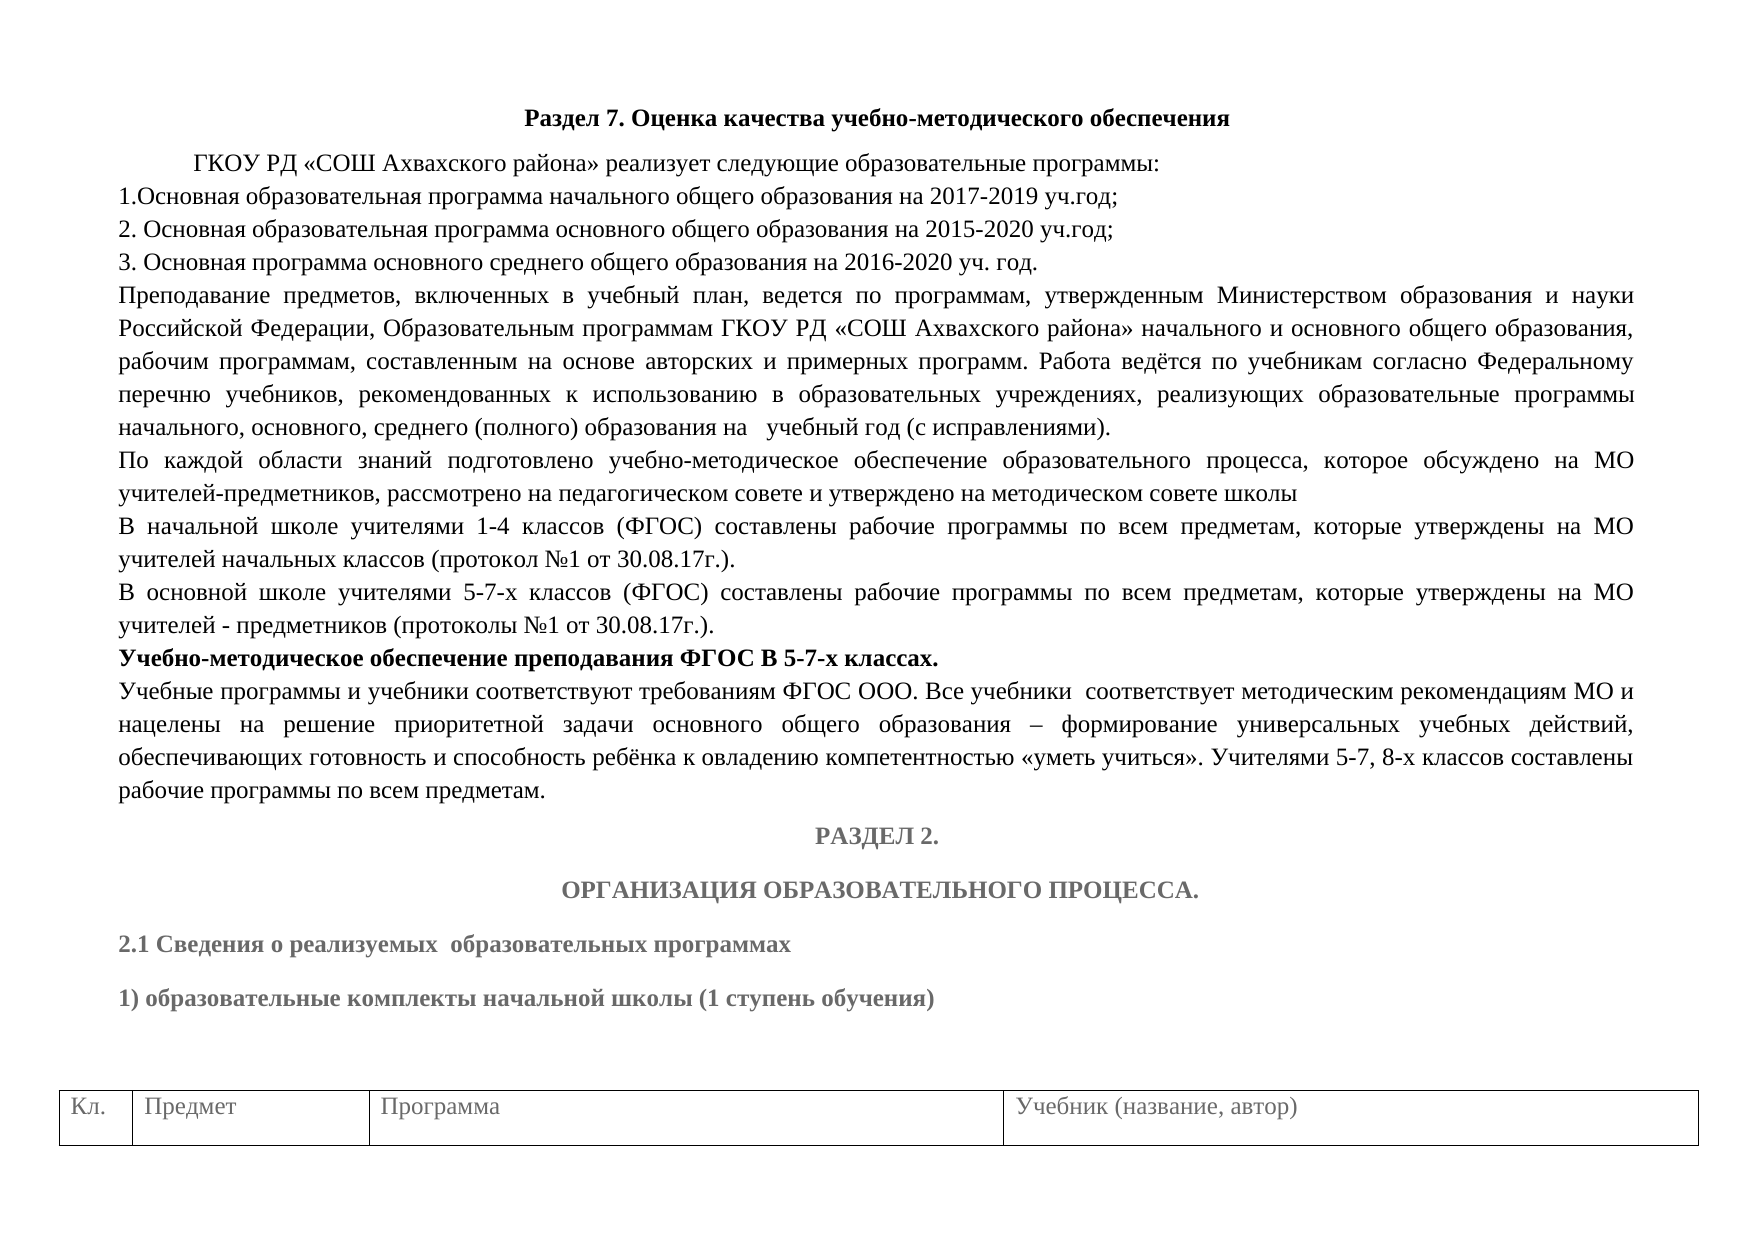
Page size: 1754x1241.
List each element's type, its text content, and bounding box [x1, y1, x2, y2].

text В начальной школе учителями 1-4 классов (ФГОС) составлены рабочие программы по всем предметам, которые утверждены на МО учителей начальных классов (протокол №1 от 30.08.17г.). [118, 511, 1636, 573]
list 2.1 Сведения о реализуемых образовательных программах [118, 929, 1636, 957]
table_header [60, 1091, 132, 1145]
text 1.Основная образовательная программа начального общего образования на 2017-2019 уч.год; [118, 181, 1636, 210]
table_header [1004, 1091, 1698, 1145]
text Учебные программы и учебники соответствуют требованиям ФГОС ООО. Все учебники соответствует методическим рекомендациям МО и нацелены на решение приоритетной задачи основного общего образования – формирование универсальных учебных действий, обеспечивающих готовность и способность ребёнка к овладению компетентностью «уметь учиться». Учителями 5-7, 8-х классов составлены рабочие программы по всем предметам. [118, 676, 1636, 804]
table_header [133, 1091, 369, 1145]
text 3. Основная программа основного среднего общего образования на 2016-2020 уч. год. [118, 247, 1636, 276]
text 2. Основная образовательная программа основного общего образования на 2015-2020 уч.год; [118, 214, 1636, 243]
text Преподавание предметов, включенных в учебный план, ведется по программам, утвержденным Министерством образования и науки Российской Федерации, Образовательным программам ГКОУ РД «СОШ Ахвахского района» начального и основного общего образования, рабочим программам, составленным на основе авторских и примерных программ. Работа ведётся по учебникам согласно Федеральному перечню учебников, рекомендованных к использованию в образовательных учреждениях, реализующих образовательные программы начального, основного, среднего (полного) образования на учебный год (с исправлениями). [118, 280, 1636, 441]
text Раздел 7. Оценка качества учебно-методического обеспечения [118, 103, 1636, 131]
text Учебно-методическое обеспечение преподавания ФГОС В 5-7-х классах. [118, 643, 1636, 672]
text В основной школе учителями 5-7-х классов (ФГОС) составлены рабочие программы по всем предметам, которые утверждены на МО учителей - предметников (протоколы №1 от 30.08.17г.). [118, 577, 1636, 639]
text ГКОУ РД «СОШ Ахвахского района» реализует следующие образовательные программы: [118, 148, 1636, 177]
text По каждой области знаний подготовлено учебно-методическое обеспечение образовательного процесса, которое обсуждено на МО учителей-предметников, рассмотрено на педагогическом совете и утверждено на методическом совете школы [118, 445, 1636, 507]
text ОРГАНИЗАЦИЯ ОБРАЗОВАТЕЛЬНОГО ПРОЦЕССА. [118, 875, 1636, 904]
text РАЗДЕЛ 2. [118, 821, 1636, 850]
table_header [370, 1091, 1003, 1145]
text 1) образовательные комплекты начальной школы (1 ступень обучения) [118, 983, 1636, 1011]
